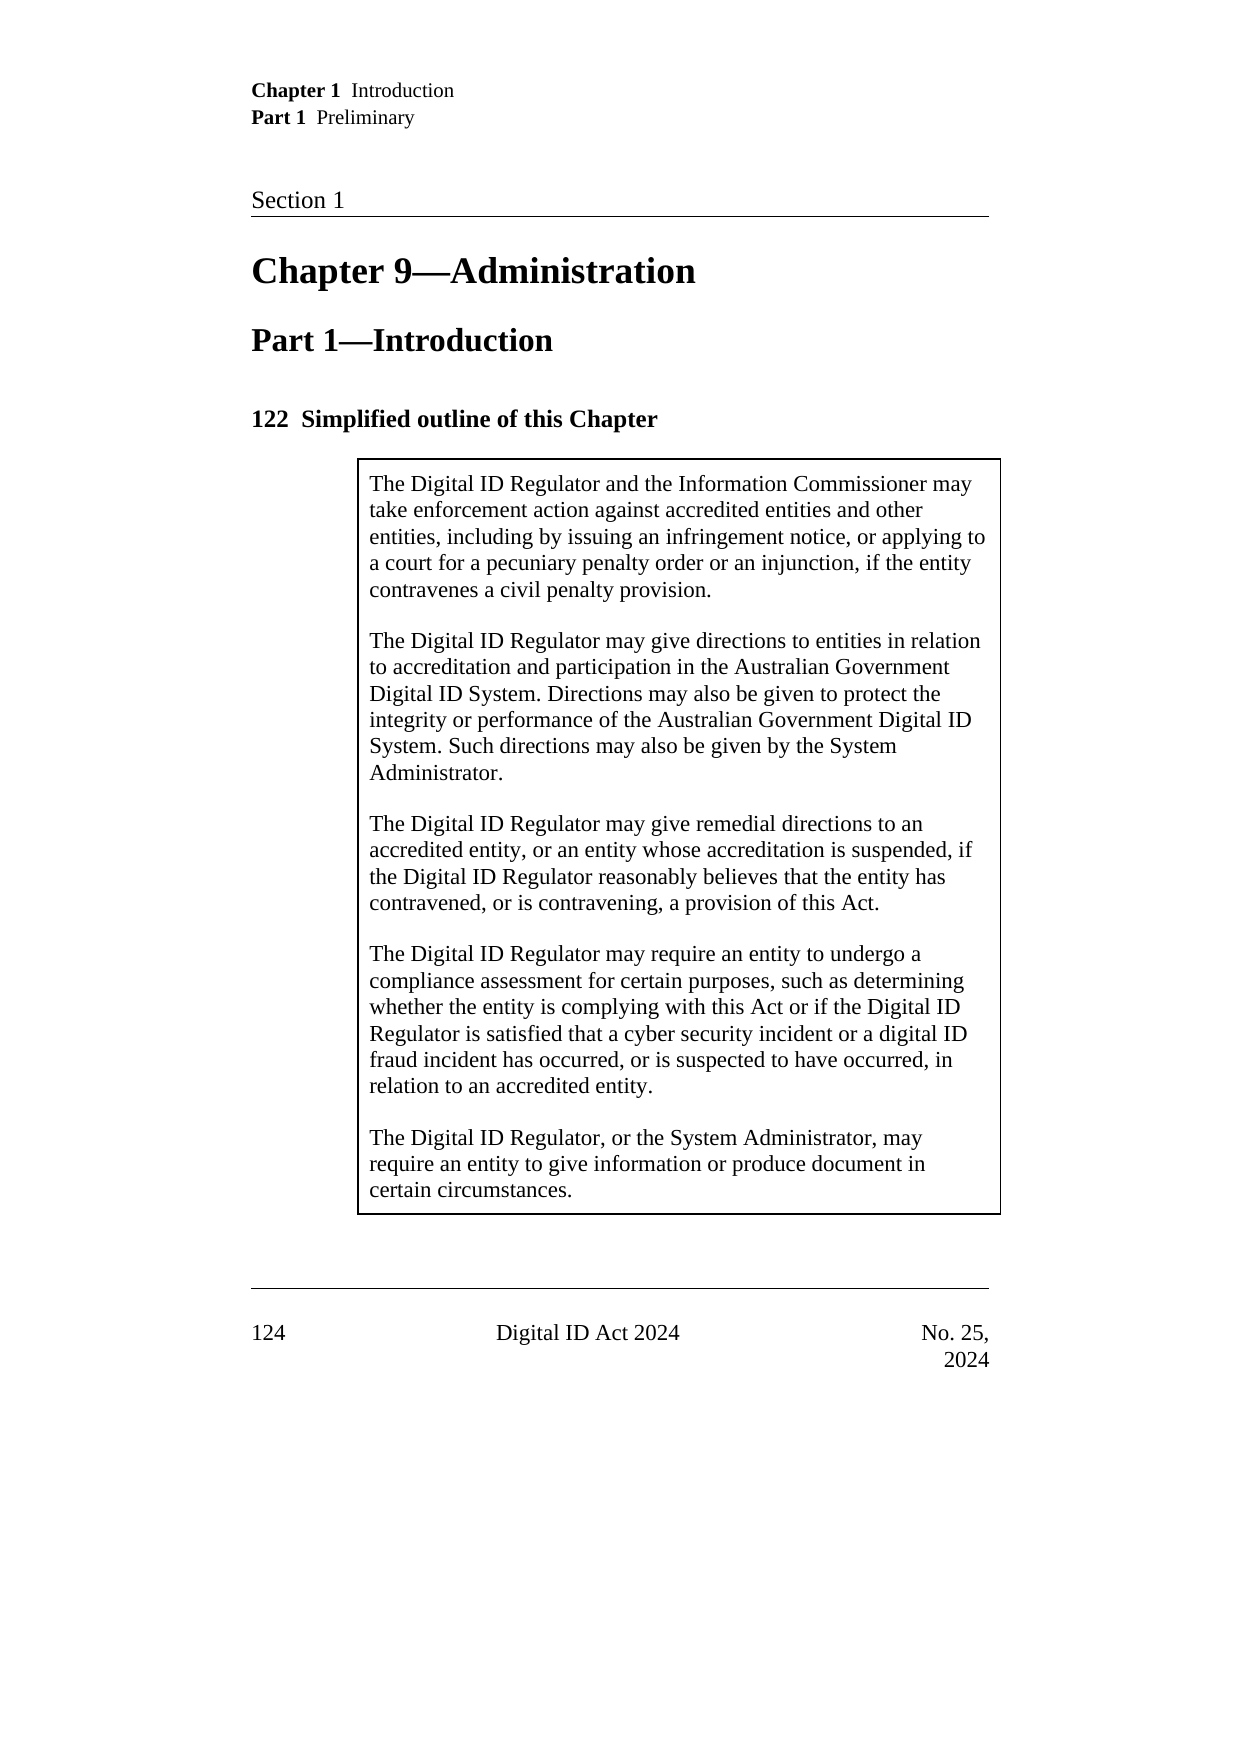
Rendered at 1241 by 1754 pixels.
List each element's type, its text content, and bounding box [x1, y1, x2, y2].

text The Digital ID Regulator may give directions to entities in relation to accreditation and participation in the Australian Government Digital ID System. Directions may also be given to protect the integrity or performance of the Australian Government Digital ID System. Such directions may also be given by the System Administrator. [359, 615, 1000, 785]
text The Digital ID Regulator and the Information Commissioner may take enforcement action against accredited entities and other entities, including by issuing an infringement notice, or applying to a court for a pecuniary penalty order or an injunction, if the entity contravenes a civil penalty provision. [359, 460, 1000, 602]
text Chapter 9—Administration [251, 248, 989, 291]
text The Digital ID Regulator may give remedial directions to an accredited entity, or an entity whose accreditation is suspended, if the Digital ID Regulator reasonably believes that the entity has contravened, or is contravening, a provision of this Act. [359, 798, 1000, 916]
text The Digital ID Regulator may require an entity to undergo a compliance assessment for certain purposes, such as determining whether the entity is complying with this Act or if the Digital ID Regulator is satisfied that a cyber security incident or a digital ID fraud incident has occurred, or is suspected to have occurred, in relation to an accredited entity. [359, 928, 1000, 1099]
text Part 1—Introduction [251, 320, 989, 359]
text The Digital ID Regulator, or the System Administrator, may require an entity to give information or produce document in certain circumstances. [359, 1112, 1000, 1213]
text 122 Simplified outline of this Chapter [251, 404, 989, 433]
